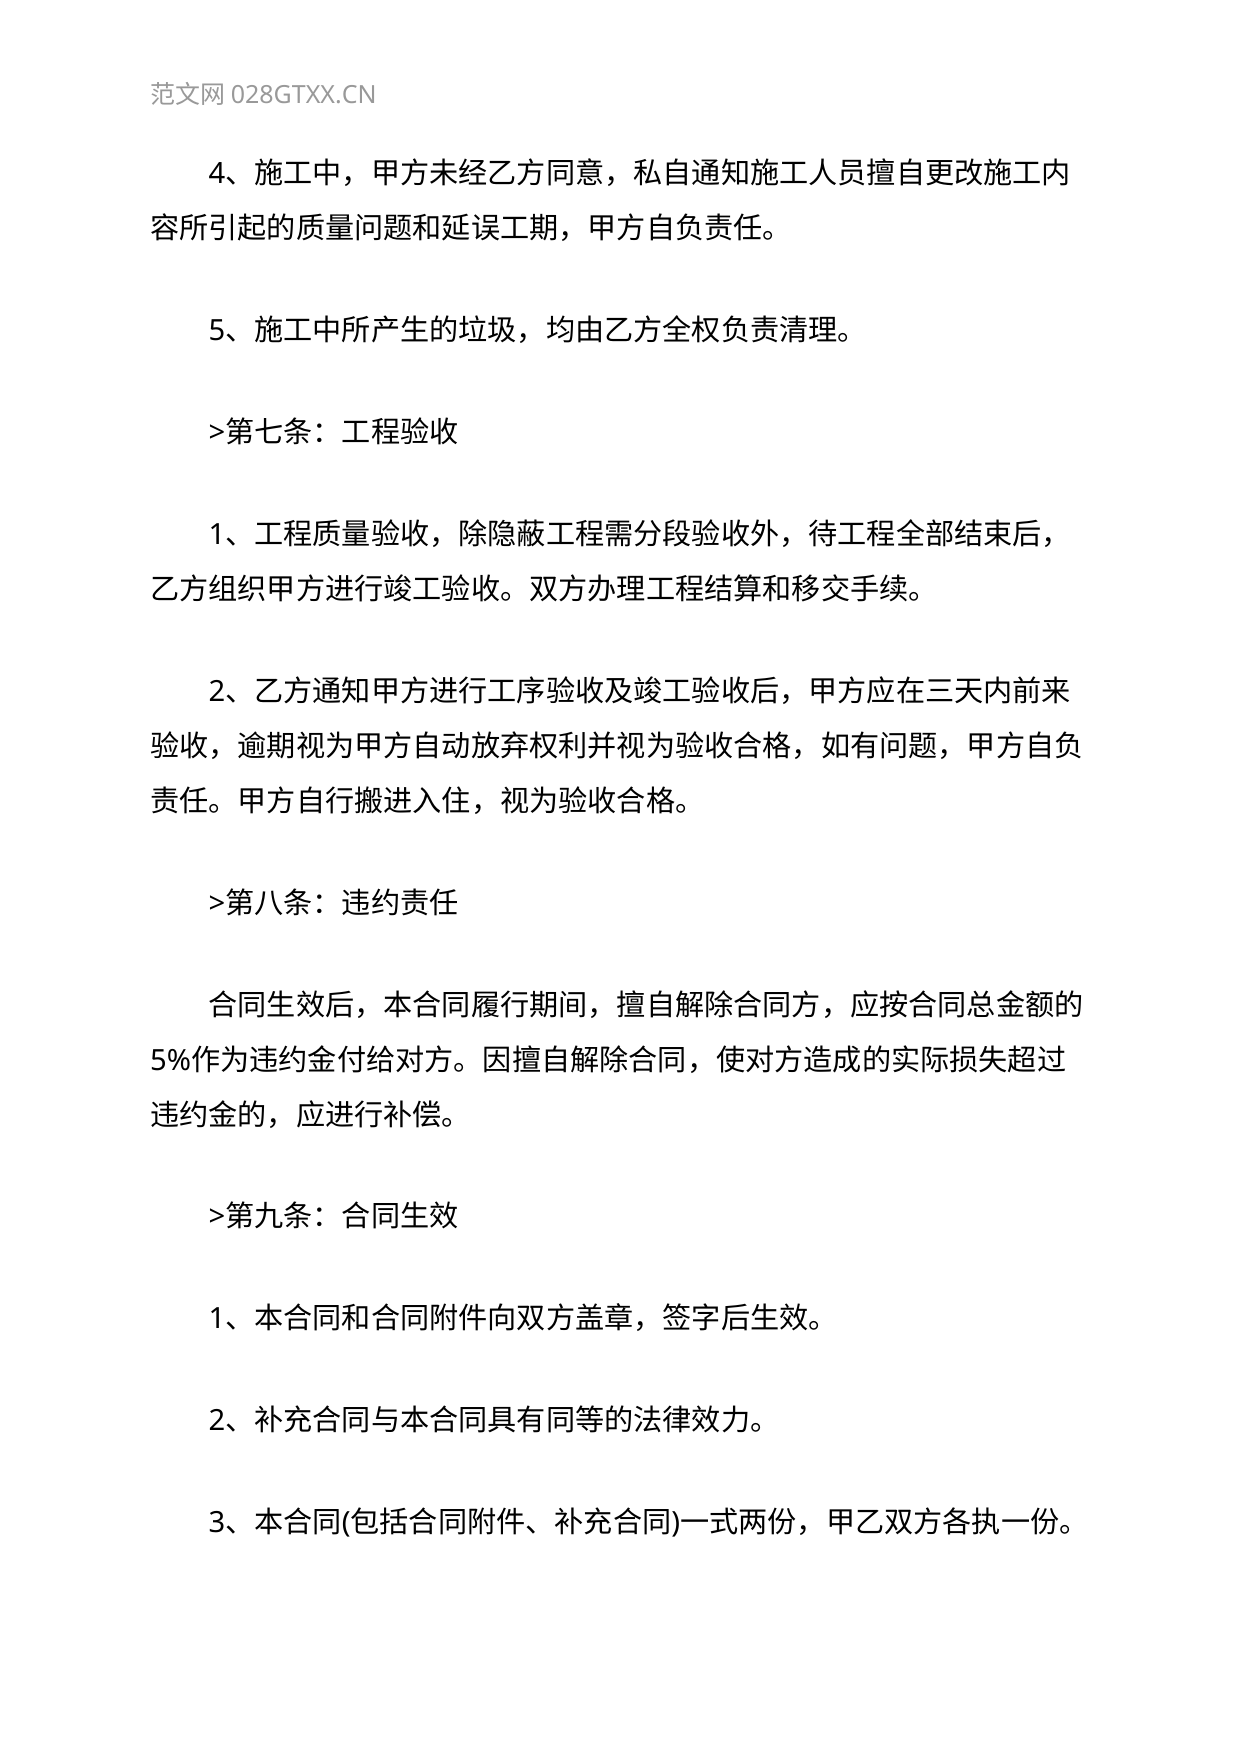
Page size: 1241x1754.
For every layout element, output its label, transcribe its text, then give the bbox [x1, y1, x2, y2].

text 2、乙方通知甲方进行工序验收及竣工验收后，甲方应在三天内前来验收，逾期视为甲方自动放弃权利并视为验收合格，如有问题，甲方自负责任。甲方自行搬进入住，视为验收合格。 [150, 667, 1090, 820]
text 5、施工中所产生的垃圾，均由乙方全权负责清理。 [150, 307, 1090, 349]
text 合同生效后，本合同履行期间，擅自解除合同方，应按合同总金额的5%作为违约金付给对方。因擅自解除合同，使对方造成的实际损失超过违约金的，应进行补偿。 [150, 981, 1090, 1133]
text 3、本合同(包括合同附件、补充合同)一式两份，甲乙双方各执一份。 [150, 1499, 1090, 1541]
text 4、施工中，甲方未经乙方同意，私自通知施工人员擅自更改施工内容所引起的质量问题和延误工期，甲方自负责任。 [150, 150, 1090, 247]
text 1、本合同和合同附件向双方盖章，签字后生效。 [150, 1295, 1090, 1337]
text 2、补充合同与本合同具有同等的法律效力。 [150, 1397, 1090, 1439]
text 1、工程质量验收，除隐蔽工程需分段验收外，待工程全部结束后，乙方组织甲方进行竣工验收。双方办理工程结算和移交手续。 [150, 511, 1090, 608]
text >第七条：工程验收 [150, 409, 1090, 451]
text >第八条：违约责任 [150, 879, 1090, 922]
text >第九条：合同生效 [150, 1193, 1090, 1235]
